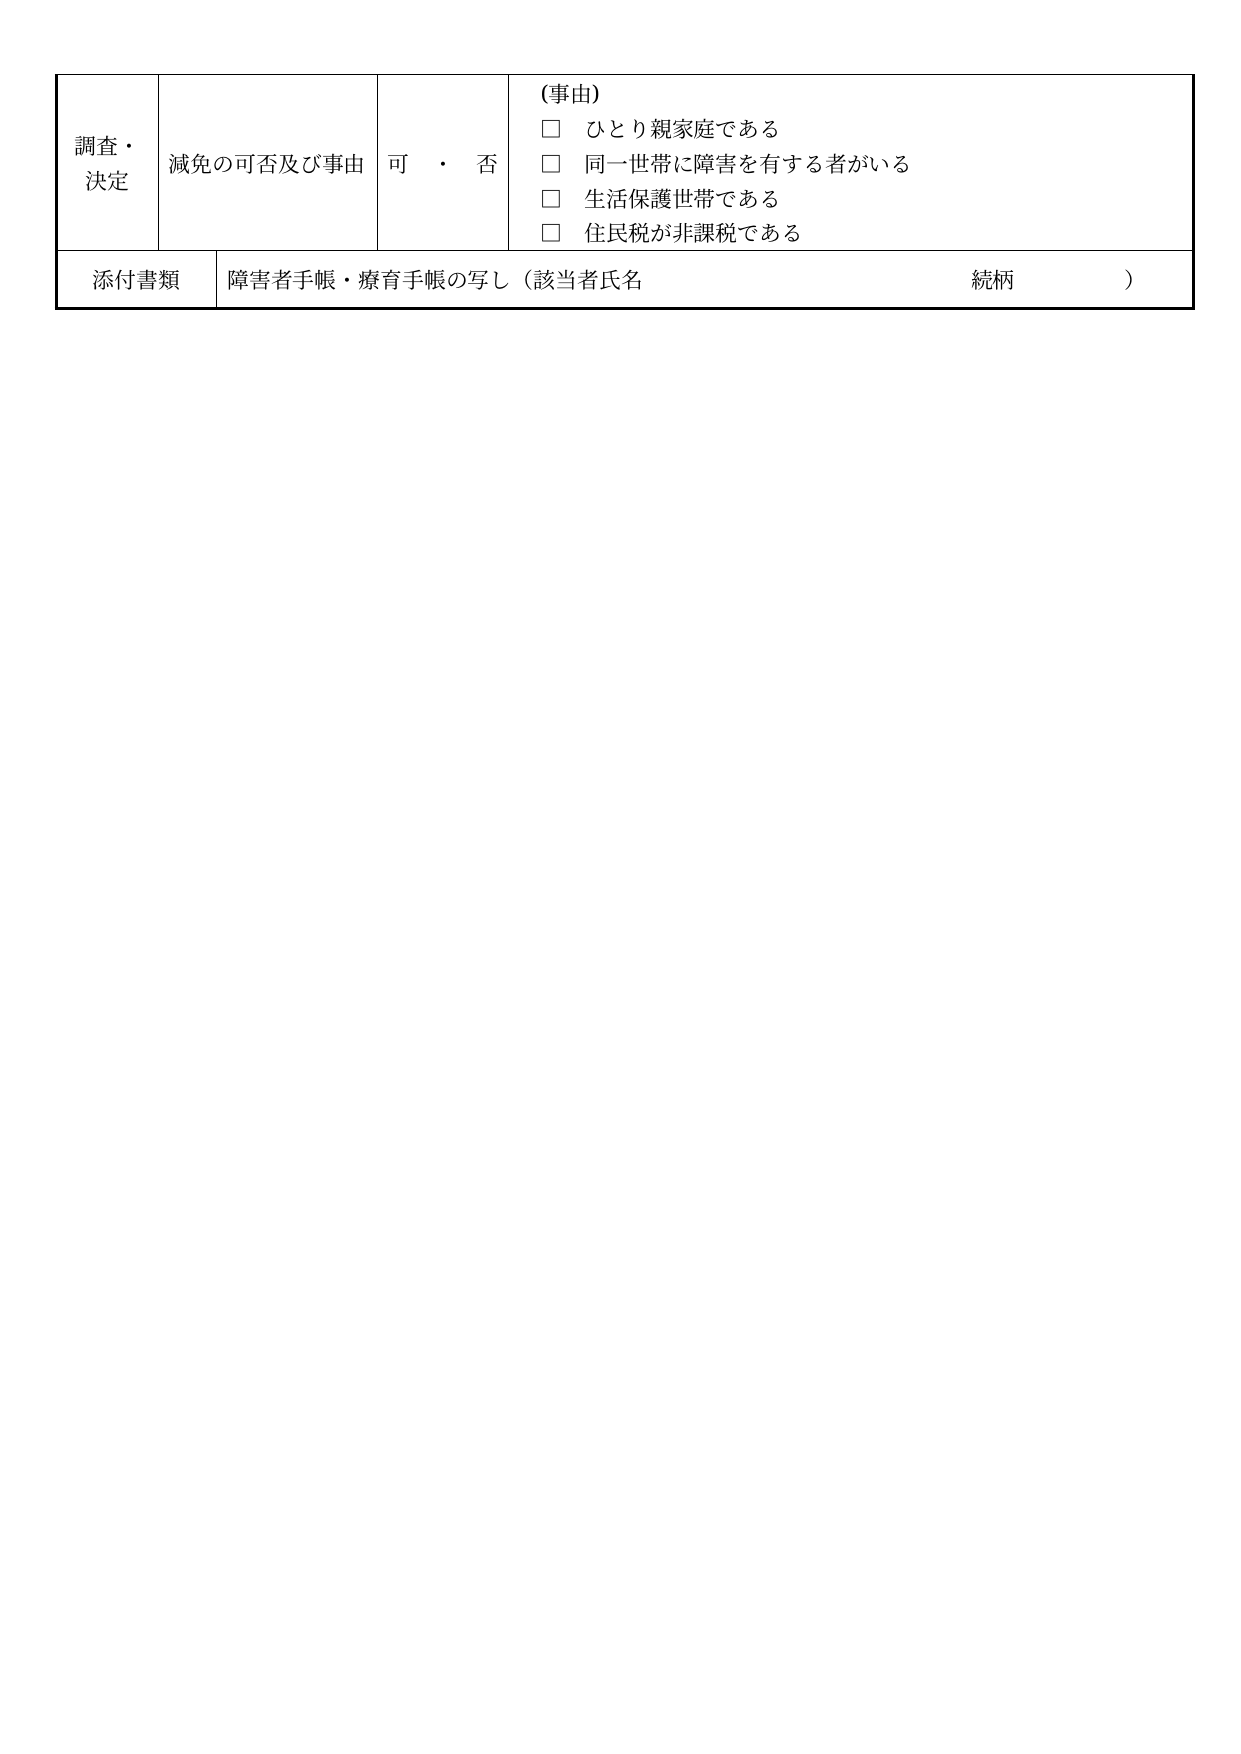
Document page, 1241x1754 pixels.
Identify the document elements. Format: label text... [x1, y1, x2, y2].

table_cell 障害者手帳・療育手帳の写し（該当者氏名 続柄 ） [217, 251, 1192, 307]
table_cell 調査・ 決定 [58, 75, 158, 250]
table_cell 減免の可否及び事由 [159, 75, 377, 250]
table_cell (事由) □ ひとり親家庭である □ 同一世帯に障害を有する者がいる □ 生活保護世帯である □ 住民税が非課税である [509, 75, 1192, 250]
table_cell 添付書類 [58, 251, 216, 307]
table_cell 可・否 [378, 75, 508, 250]
